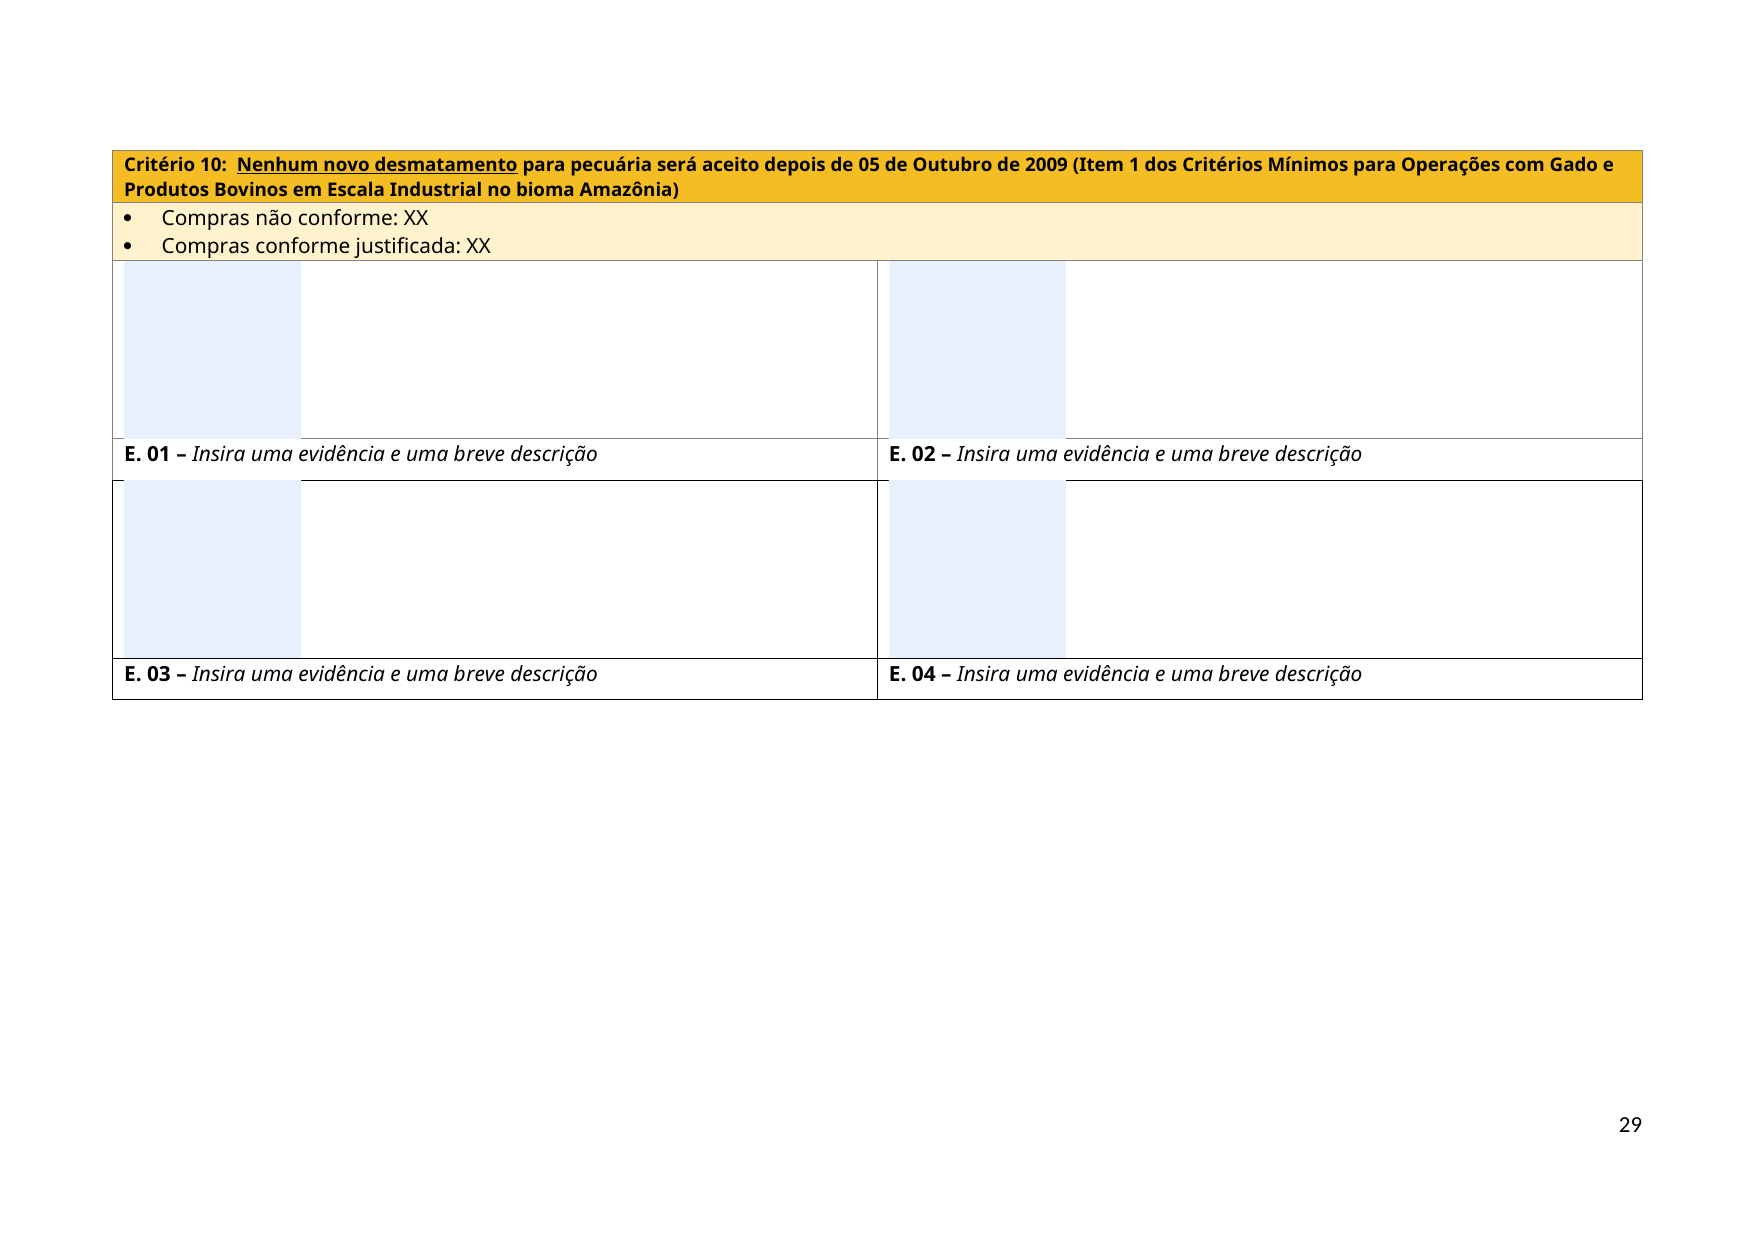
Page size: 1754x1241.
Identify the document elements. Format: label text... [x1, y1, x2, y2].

table_cell E. 04 – Insira uma evidência e uma breve descrição [878, 659, 1642, 699]
table_cell E. 01 – Insira uma evidência e uma breve descrição [113, 439, 877, 479]
picture [888, 261, 1066, 439]
picture [123, 261, 302, 439]
picture [123, 480, 302, 658]
table_header Critério 10: Nenhum novo desmatamento para pecuária será aceito depois de 05 de Outubro de 2009 (Item 1 dos Critérios Mínimos para Operações com Gado e Produtos Bovinos em Escala Industrial no bioma Amazônia) [113, 151, 1642, 202]
table_cell Conclusão: Compras não conforme: XX Compras conforme justificada: XX [113, 203, 1642, 260]
table_cell E. 03 – Insira uma evidência e uma breve descrição [113, 659, 877, 699]
table_cell E. 02 – Insira uma evidência e uma breve descrição [878, 439, 1642, 479]
picture [888, 480, 1066, 658]
